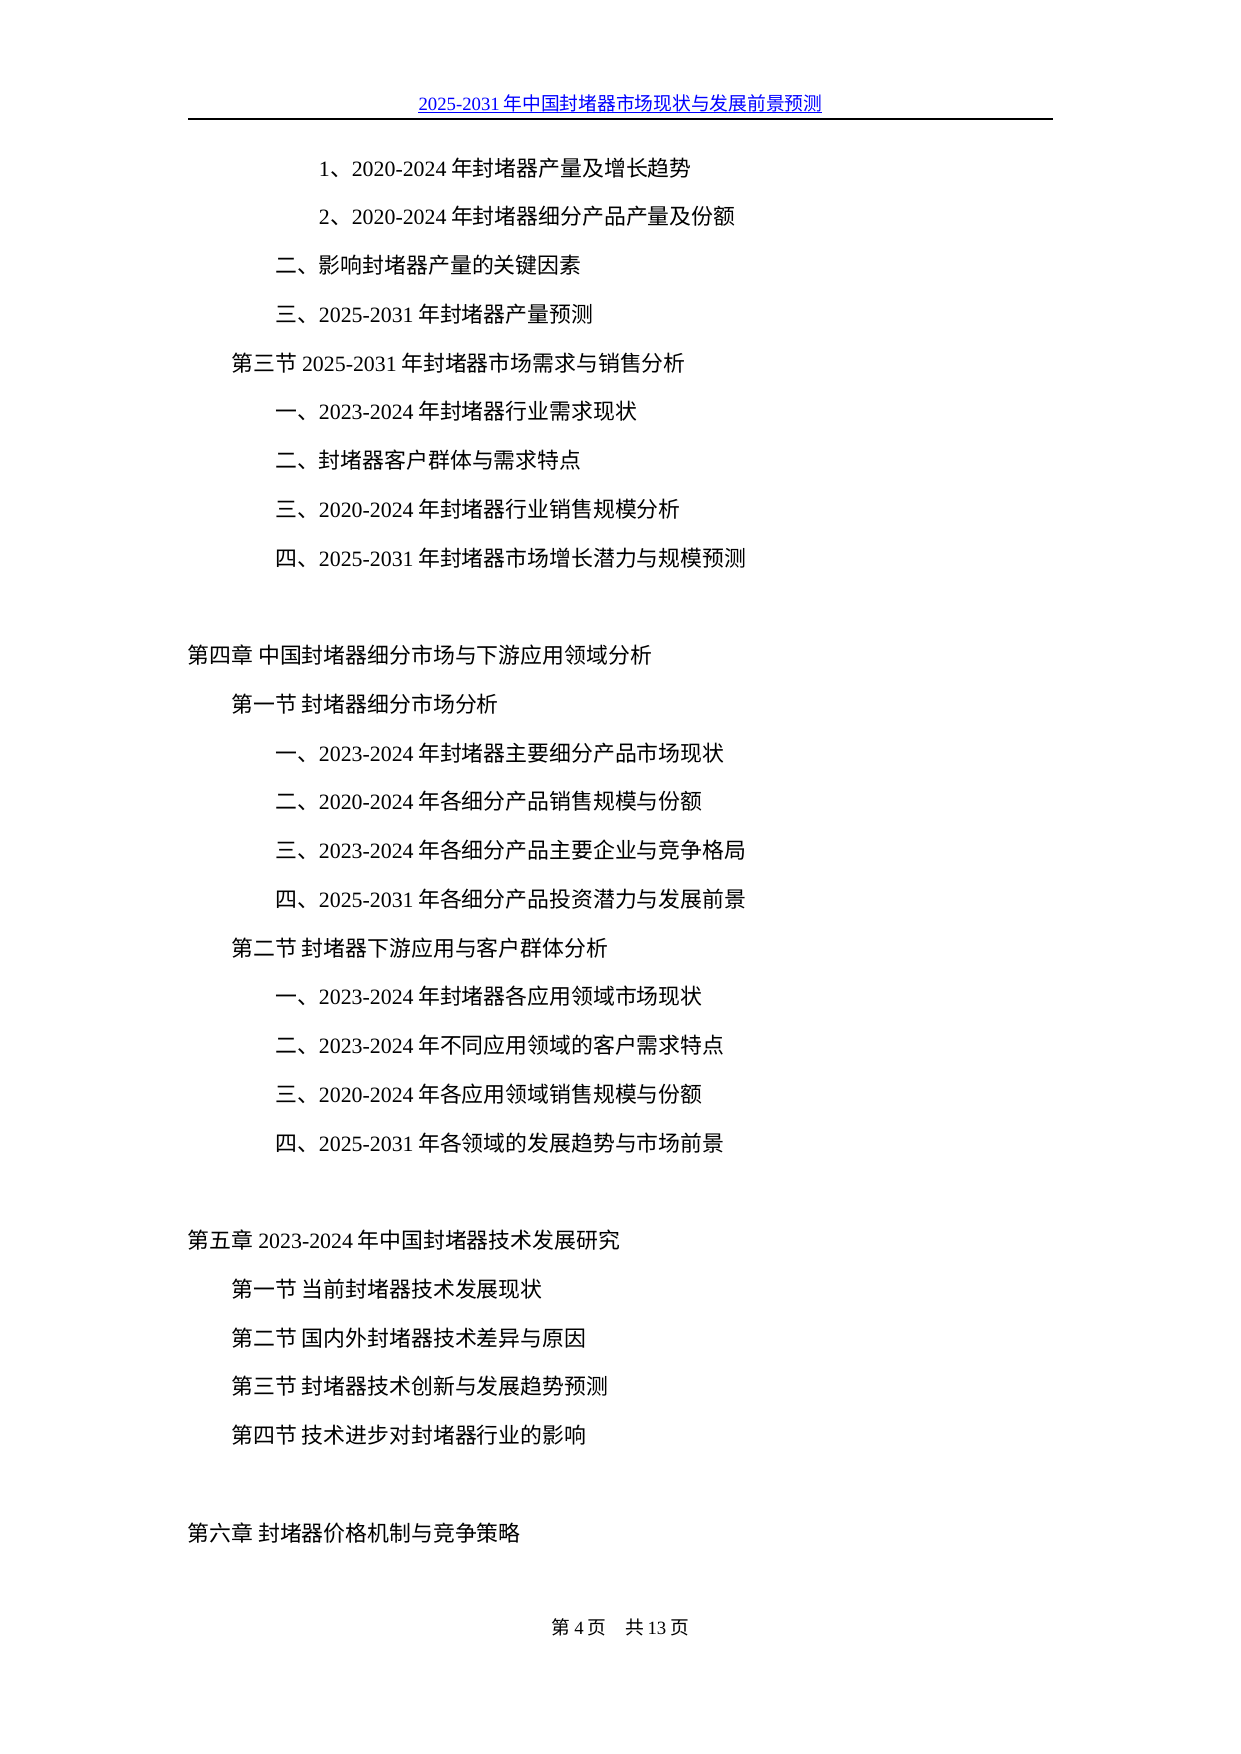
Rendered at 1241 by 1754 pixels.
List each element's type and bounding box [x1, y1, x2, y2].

text [187, 150, 1053, 1548]
